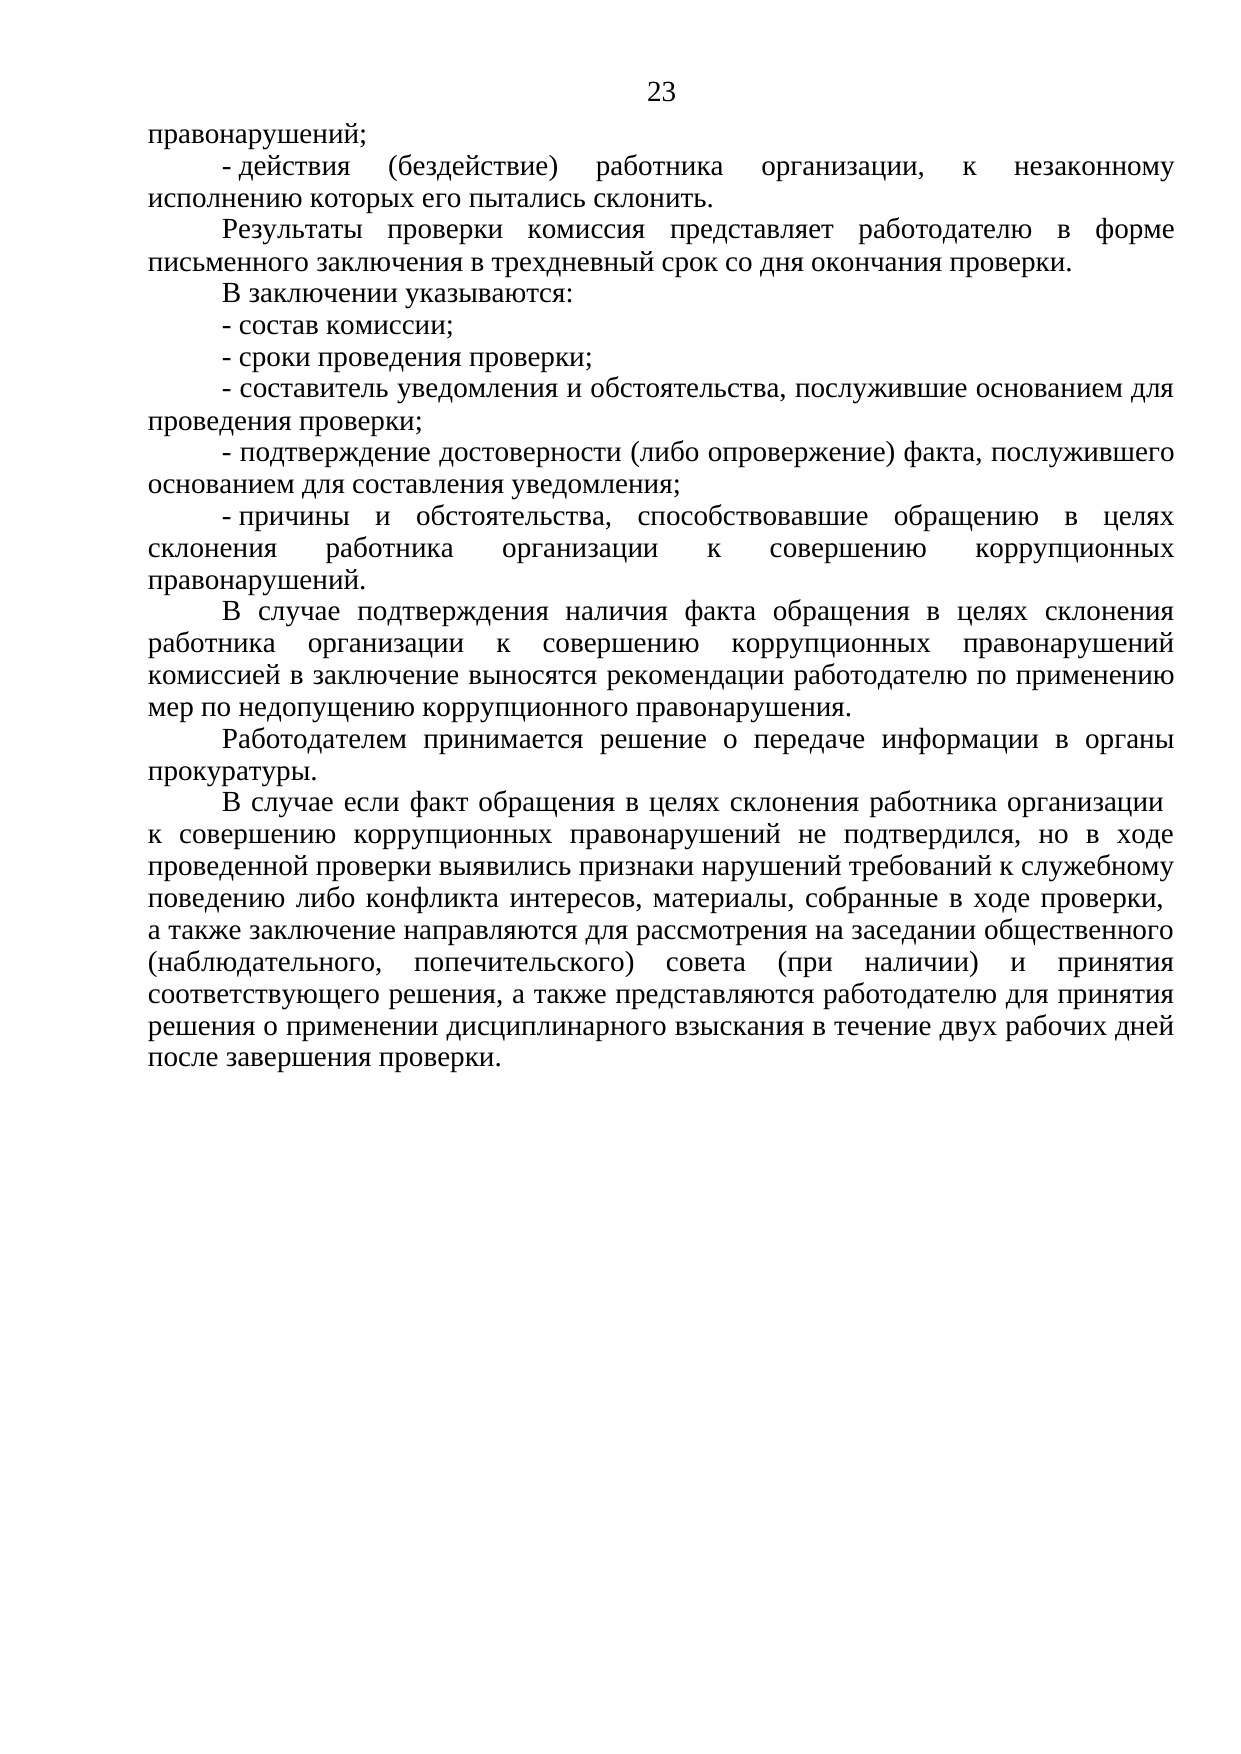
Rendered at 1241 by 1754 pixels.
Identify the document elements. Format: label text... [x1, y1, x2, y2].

text Работодателем принимается решение о передаче информации в органы прокуратуры. [148, 723, 1175, 786]
text В заключении указываются: [148, 277, 1175, 309]
text - причины и обстоятельства, способствовавшие обращению в целях склонения работника организации к совершению коррупционных правонарушений. [148, 500, 1175, 595]
text - подтверждение достоверности (либо опровержение) факта, послужившего основанием для составления уведомления; [148, 436, 1175, 500]
text - действия (бездействие) работника организации, к незаконному исполнению которых его пытались склонить. [148, 150, 1175, 213]
text Результаты проверки комиссия представляет работодателю в форме письменного заключения в трехдневный срок со дня окончания проверки. [148, 213, 1175, 277]
text В случае подтверждения наличия факта обращения в целях склонения работника организации к совершению коррупционных правонарушений комиссией в заключение выносятся рекомендации работодателю по применению мер по недопущению коррупционного правонарушения. [148, 595, 1175, 723]
text - сроки проведения проверки; [148, 341, 1175, 372]
text В случае если факт обращения в целях склонения работника организации к совершению коррупционных правонарушений не подтвердился, но в ходе проведенной проверки выявились признаки нарушений требований к служебному поведению либо конфликта интересов, материалы, собранные в ходе проверки, а также заключение направляются для рассмотрения на заседании общественного (наблюдательного, попечительского) совета (при наличии) и принятия соответствующего решения, а также представляются работодателю для принятия решения о применении дисциплинарного взыскания в течение двух рабочих дней после завершения проверки. [148, 786, 1175, 1073]
text - состав комиссии; [148, 309, 1175, 341]
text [148, 118, 1175, 150]
text - составитель уведомления и обстоятельства, послужившие основанием для проведения проверки; [148, 372, 1175, 436]
